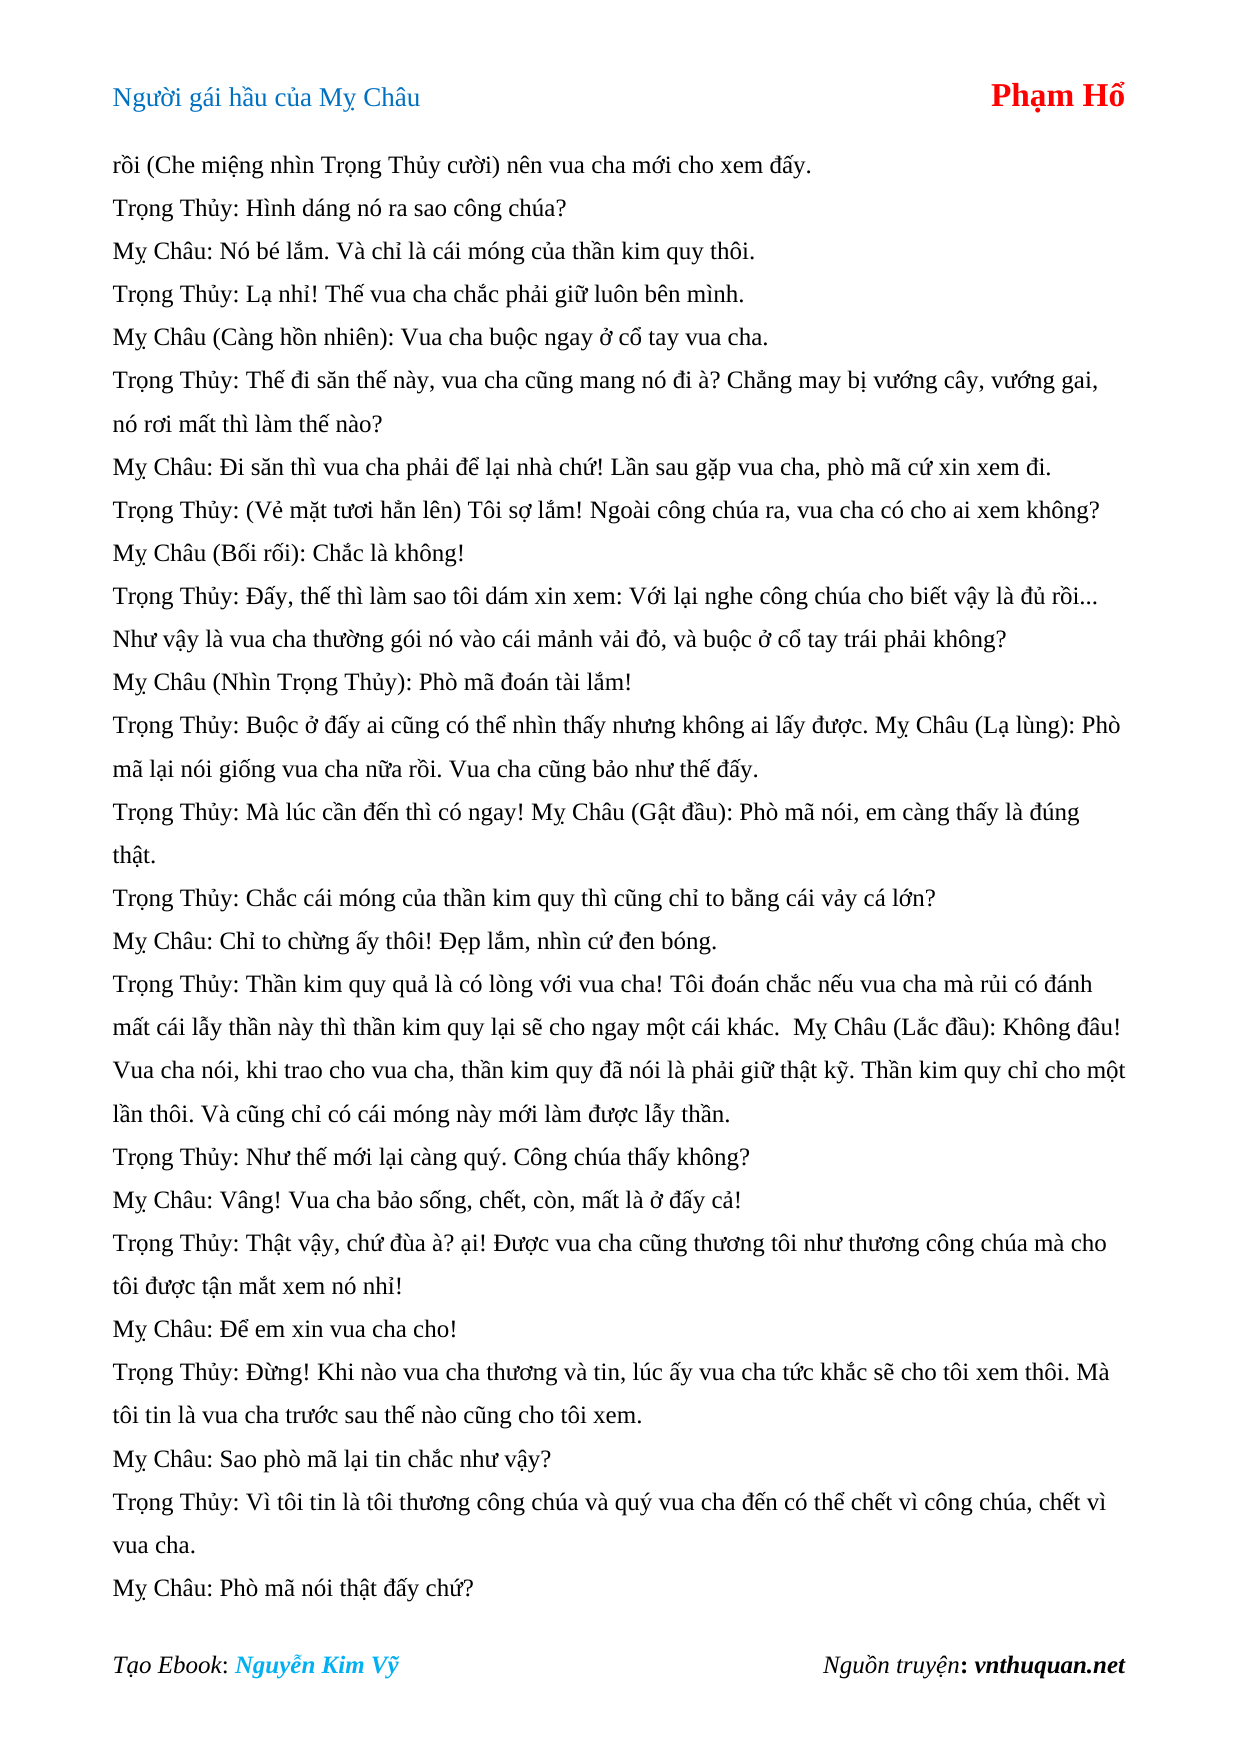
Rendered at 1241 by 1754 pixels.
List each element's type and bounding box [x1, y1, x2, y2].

text [112, 150, 1128, 1602]
